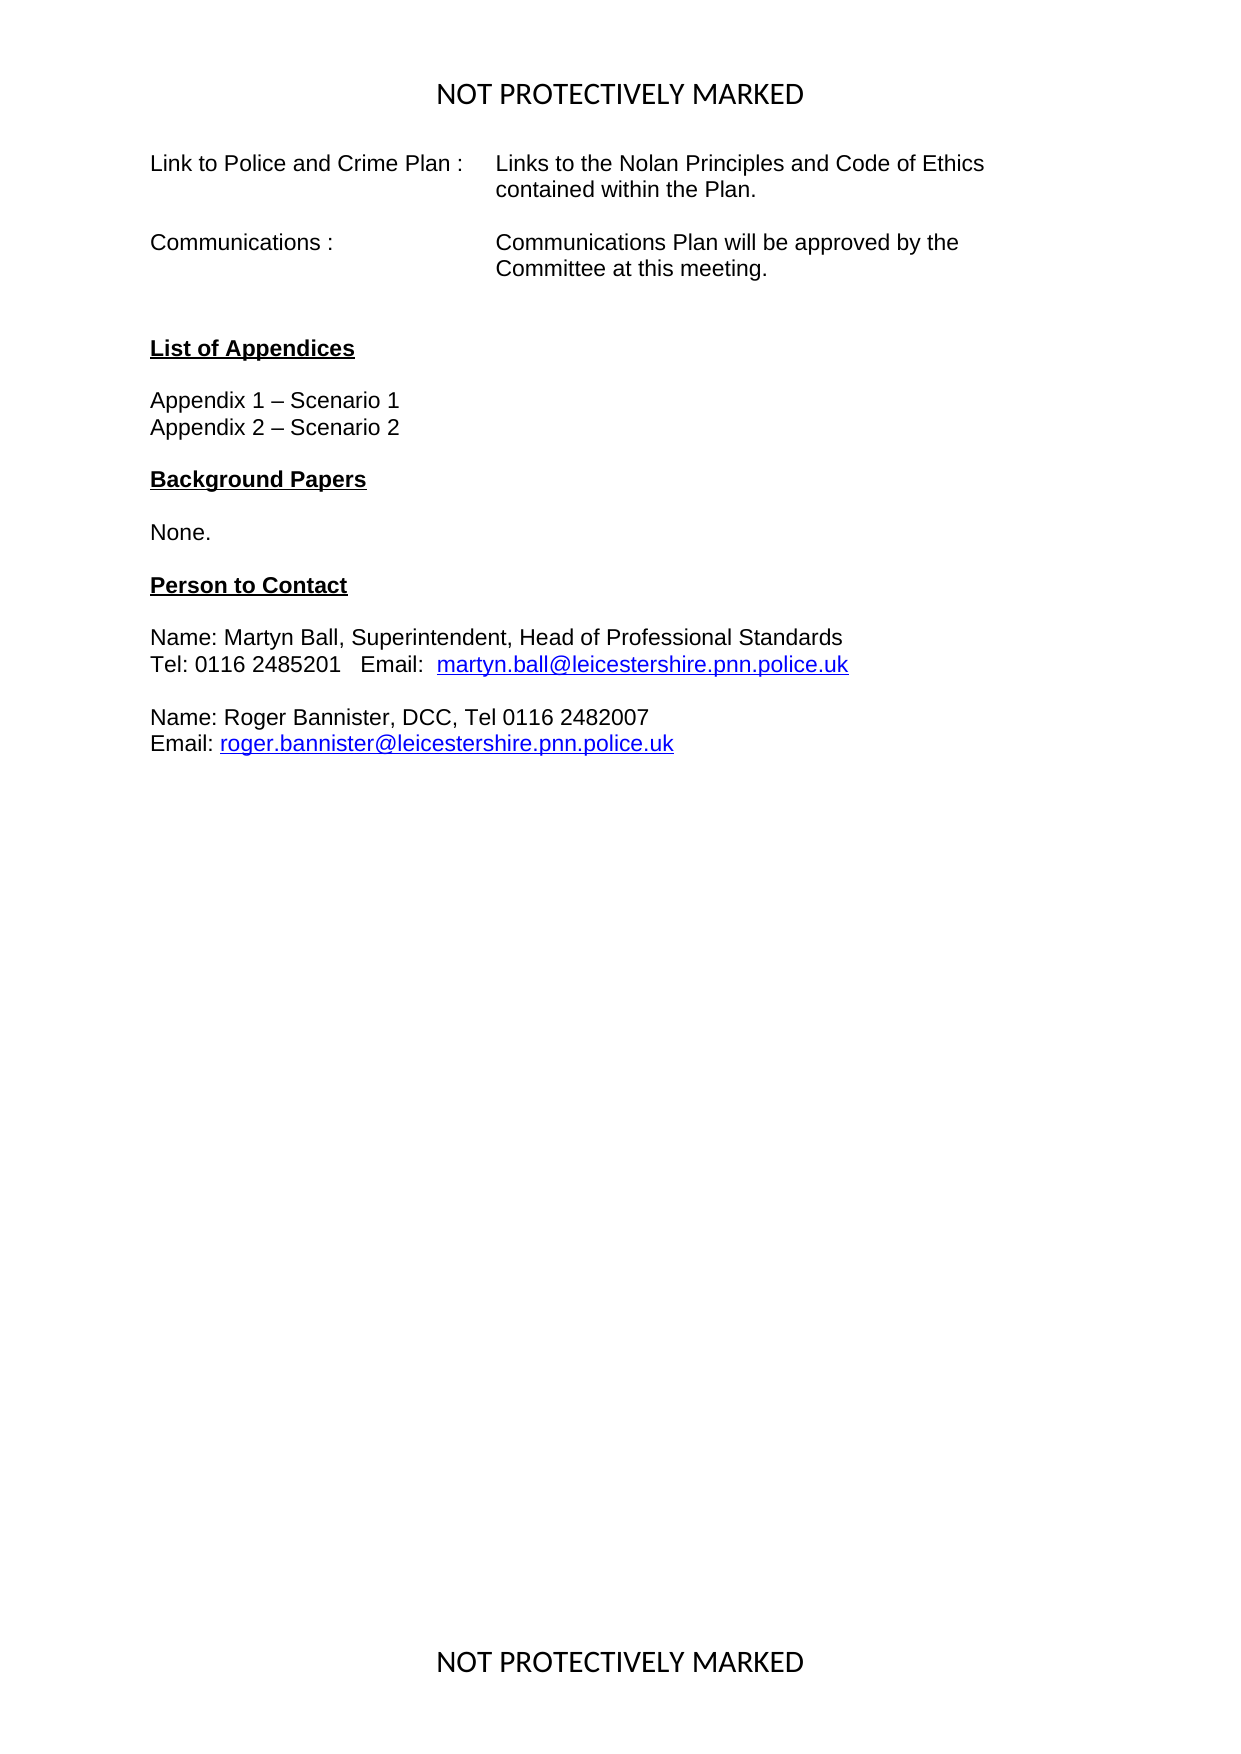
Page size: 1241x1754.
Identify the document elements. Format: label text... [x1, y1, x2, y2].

table_cell Communications Plan will be approved by the Committee at this meeting. [484, 229, 1026, 282]
table_cell Links to the Nolan Principles and Code of Ethics contained within the Plan. [484, 150, 1026, 229]
text Person to Contact [150, 572, 1090, 598]
table_cell Communications : [139, 229, 484, 282]
table_cell Link to Police and Crime Plan : [139, 150, 484, 229]
text Name: Roger Bannister, DCC, Tel 0116 2482007 [150, 703, 1090, 730]
text Appendix 2 – Scenario 2 [150, 413, 1090, 440]
text Background Papers [150, 466, 1090, 493]
text Name: Martyn Ball, Superintendent, Head of Professional Standards [150, 624, 1090, 651]
text Tel: 0116 2485201 Email: martyn.ball@leicestershire.pnn.police.uk [150, 651, 1090, 677]
text Appendix 1 – Scenario 1 [150, 387, 1090, 413]
text Email: roger.bannister@leicestershire.pnn.police.uk [150, 730, 1090, 756]
text None. [150, 519, 1090, 545]
text List of Appendices [150, 334, 1090, 361]
